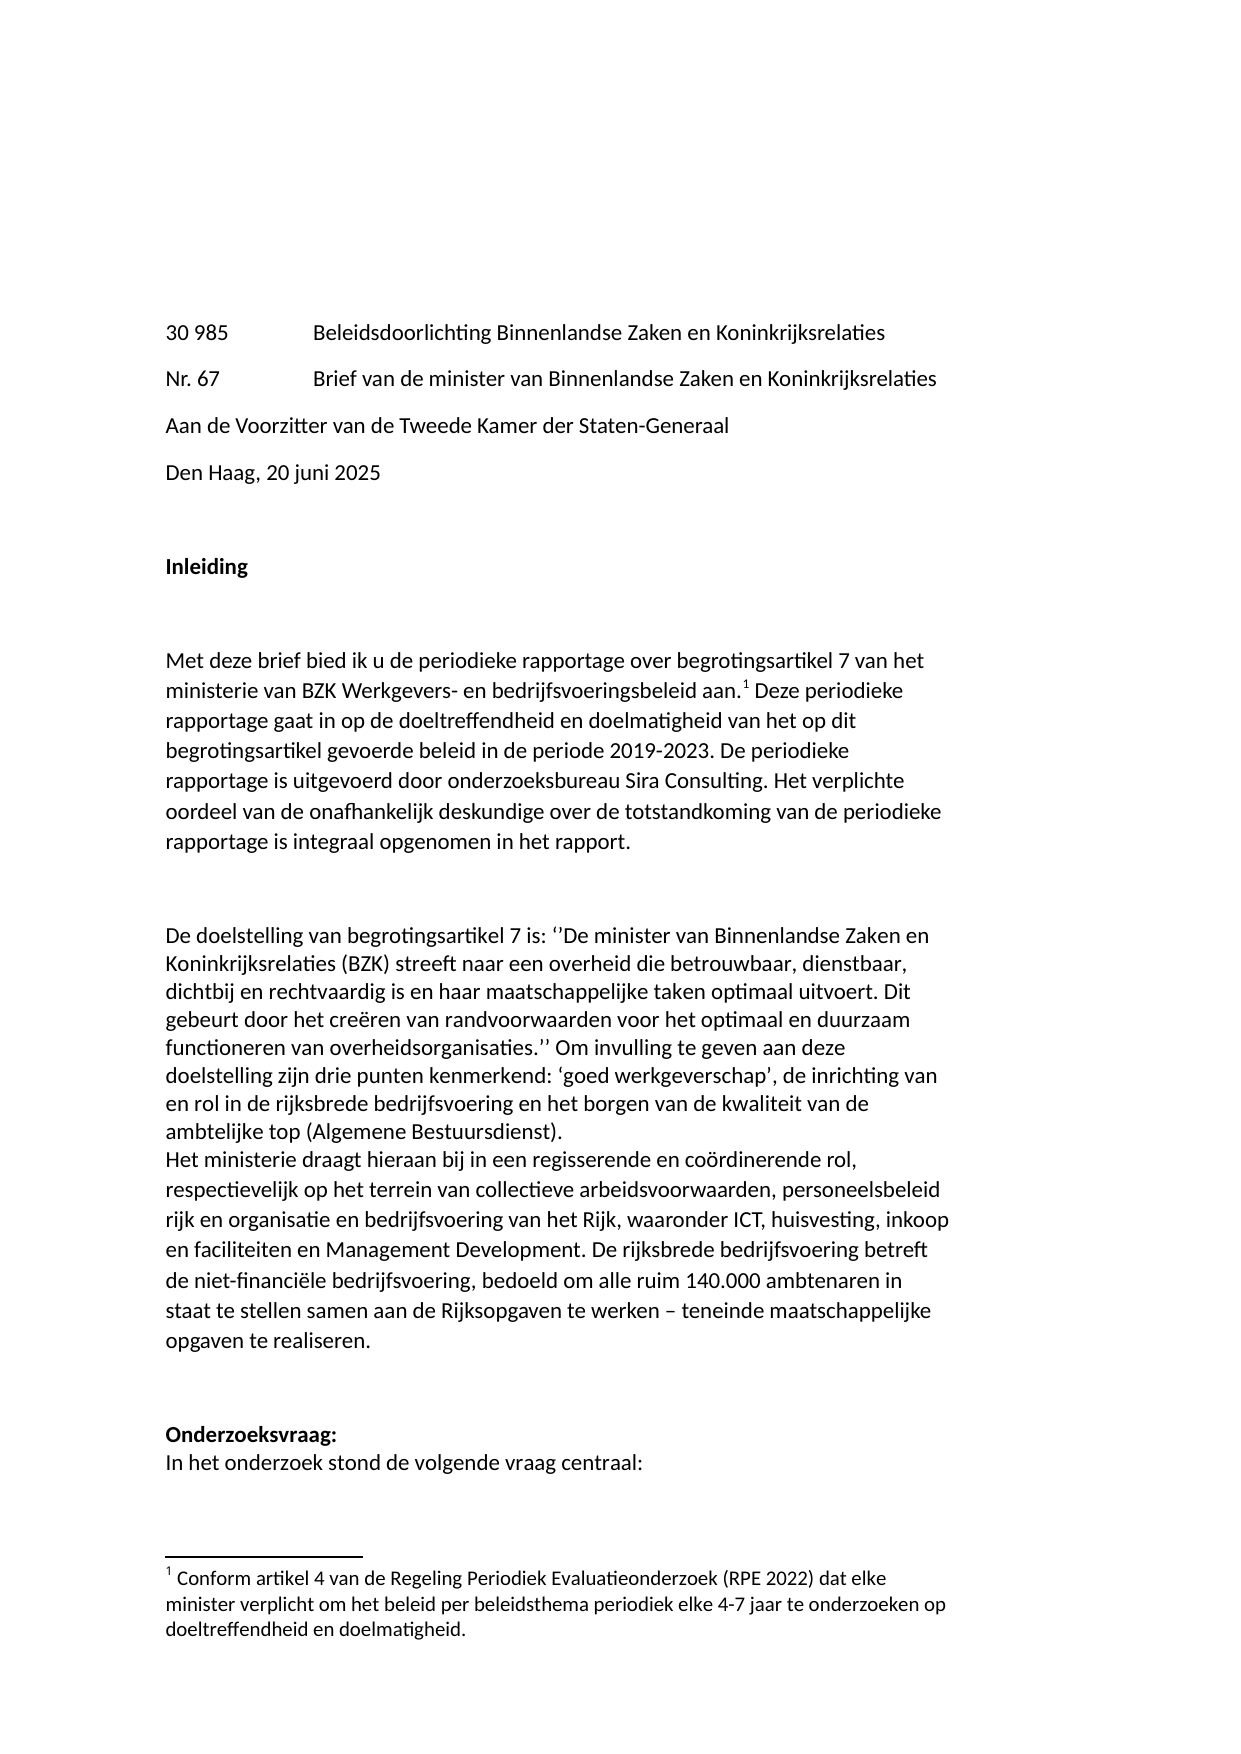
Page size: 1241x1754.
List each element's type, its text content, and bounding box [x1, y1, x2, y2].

text Nr. 67 Brief van de minister van Binnenlandse Zaken en Koninkrijksrelaties [165, 364, 951, 393]
text Met deze brief bied ik u de periodieke rapportage over begrotingsartikel 7 van het ministerie van BZK Werkgevers- en bedrijfsvoeringsbeleid aan. Deze periodieke rapportage gaat in op de doeltreffendheid en doelmatigheid van het op dit begrotingsartikel gevoerde beleid in de periode 2019-2023. De periodieke rapportage is uitgevoerd door onderzoeksbureau Sira Consulting. Het verplichte oordeel van de onafhankelijk deskundige over de totstandkoming van de periodieke rapportage is integraal opgenomen in het rapport. [165, 646, 951, 855]
text Onderzoeksvraag: [165, 1420, 951, 1448]
text Inleiding [165, 552, 951, 580]
text De doelstelling van begrotingsartikel 7 is: ‘’De minister van Binnenlandse Zaken en Koninkrijksrelaties (BZK) streeft naar een overheid die betrouwbaar, dienstbaar, dichtbij en rechtvaardig is en haar maatschappelijke taken optimaal uitvoert. Dit gebeurt door het creëren van randvoorwaarden voor het optimaal en duurzaam functioneren van overheidsorganisaties.’’ Om invulling te geven aan deze doelstelling zijn drie punten kenmerkend: ‘goed werkgeverschap’, de inrichting van en rol in de rijksbrede bedrijfsvoering en het borgen van de kwaliteit van de ambtelijke top (Algemene Bestuursdienst). [165, 921, 951, 1145]
text In het onderzoek stond de volgende vraag centraal: [165, 1448, 951, 1476]
text 30 985 Beleidsdoorlichting Binnenlandse Zaken en Koninkrijksrelaties [165, 318, 951, 346]
text Den Haag, 20 juni 2025 [165, 458, 951, 486]
text Aan de Voorzitter van de Tweede Kamer der Staten-Generaal [165, 411, 951, 439]
text Het ministerie draagt hieraan bij in een regisserende en coördinerende rol, respectievelijk op het terrein van collectieve arbeidsvoorwaarden, personeelsbeleid rijk en organisatie en bedrijfsvoering van het Rijk, waaronder ICT, huisvesting, inkoop en faciliteiten en Management Development. De rijksbrede bedrijfsvoering betreft de niet-financiële bedrijfsvoering, bedoeld om alle ruim 140.000 ambtenaren in staat te stellen samen aan de Rijksopgaven te werken – teneinde maatschappelijke opgaven te realiseren. [165, 1145, 951, 1354]
